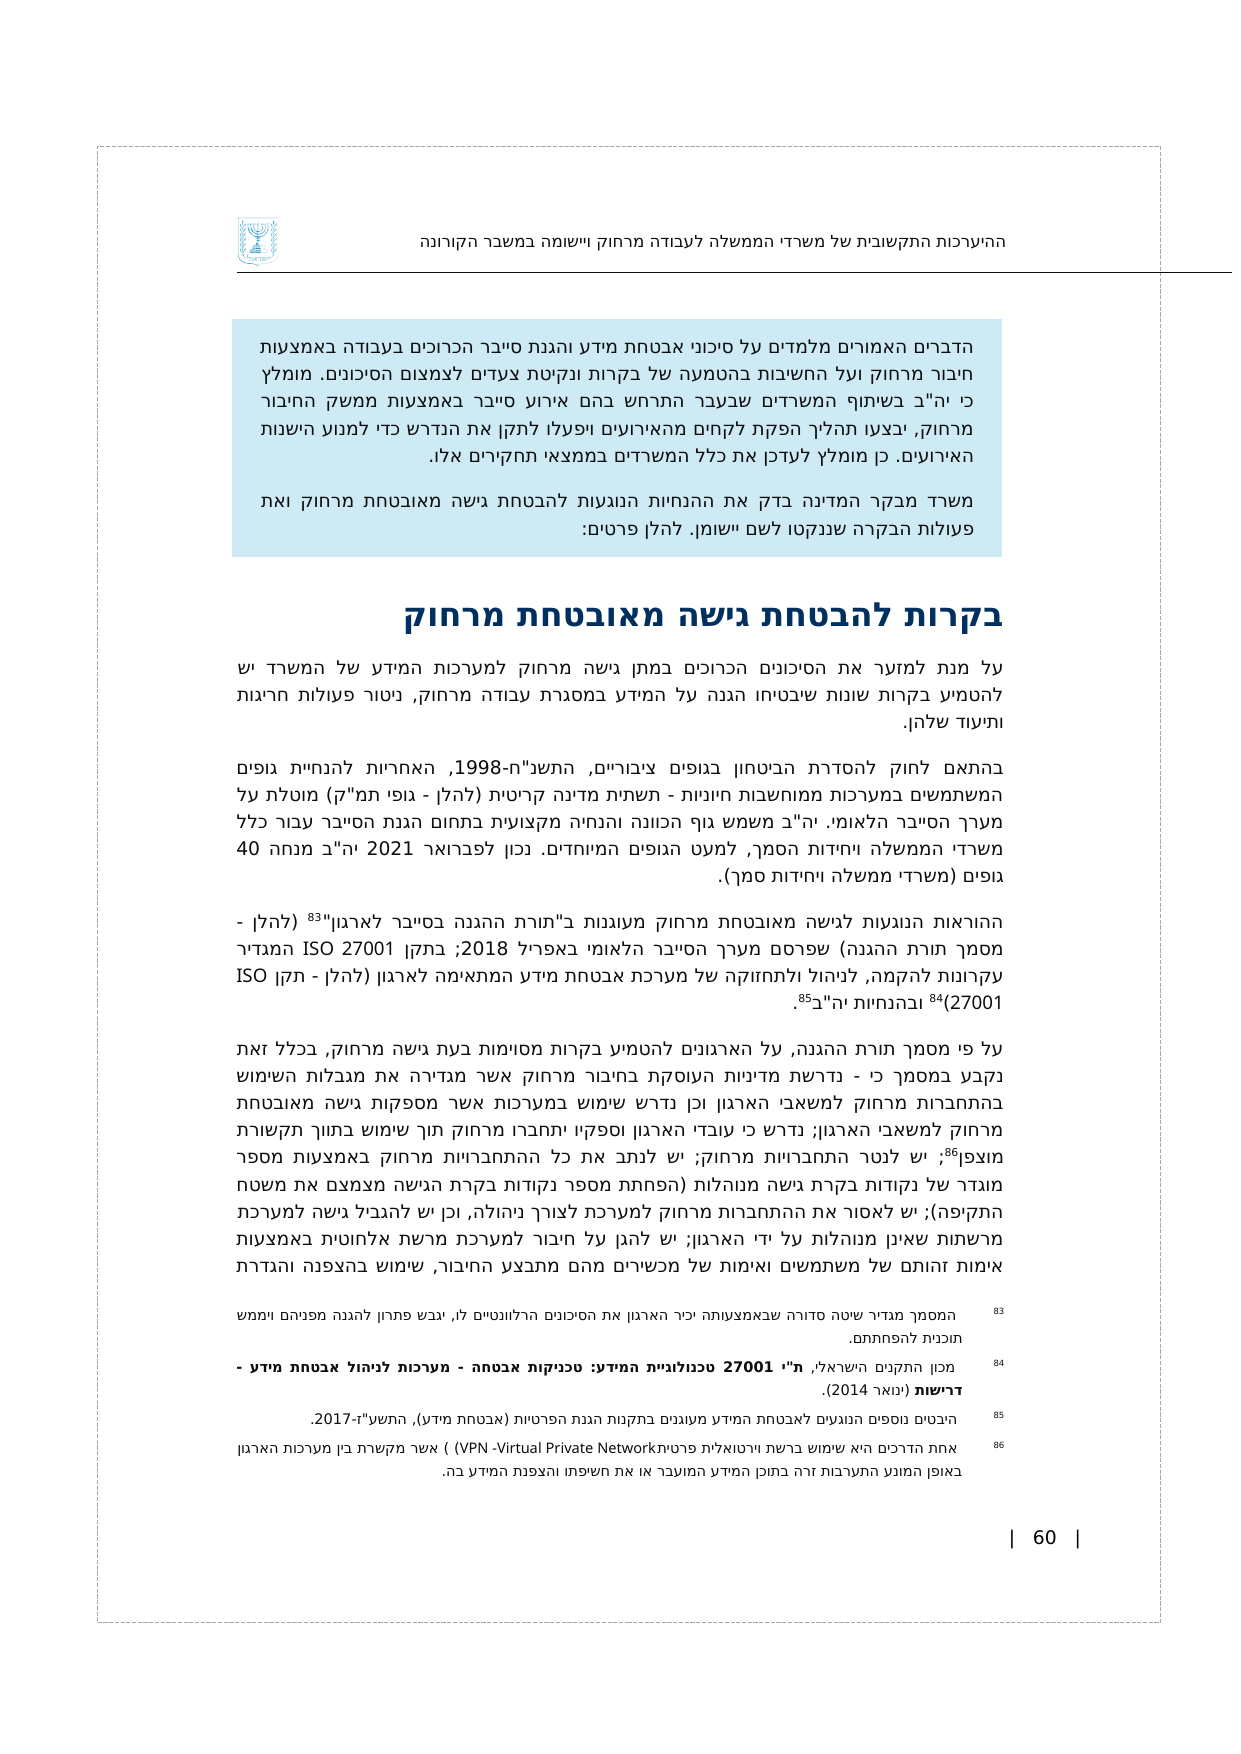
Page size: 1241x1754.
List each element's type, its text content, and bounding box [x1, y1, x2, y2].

text בקרות להבטחת גישה מאובטחת מרחוק [236, 595, 1004, 634]
text ההוראות הנוגעות לגישה מאובטחת מרחוק מעוגנות ב"תורת ההגנה בסייבר לארגון" (להלן - מסמך תורת ההגנה) שפרסם מערך הסייבר הלאומי באפריל 2018; בתקן ISO 27001 המגדיר עקרונות להקמה, לניהול ולתחזוקה של מערכת אבטחת מידע המתאימה לארגון (להלן - תקן ISO 27001) ובהנחיות יה"ב. [236, 907, 1004, 1015]
text על מנת למזער את הסיכונים הכרוכים במתן גישה מרחוק למערכות המידע של המשרד יש להטמיע בקרות שונות שיבטיחו הגנה על המידע במסגרת עבודה מרחוק, ניטור פעולות חריגות ותיעוד שלהן. [236, 653, 1004, 734]
text הדברים האמורים מלמדים על סיכוני אבטחת מידע והגנת סייבר הכרוכים בעבודה באמצעות חיבור מרחוק ועל החשיבות בהטמעה של בקרות ונקיטת צעדים לצמצום הסיכונים. מומלץ כי יה"ב בשיתוף המשרדים שבעבר התרחש בהם אירוע סייבר באמצעות ממשק החיבור מרחוק, יבצעו תהליך הפקת לקחים מהאירועים ויפעלו לתקן את הנדרש כדי למנוע הישנות האירועים. כן מומלץ לעדכן את כלל המשרדים בממצאי תחקירים אלו. [237, 324, 997, 467]
text בהתאם לחוק להסדרת הביטחון בגופים ציבוריים, התשנ"ח-1998, האחריות להנחיית גופים המשתמשים במערכות ממוחשבות חיוניות - תשתית מדינה קריטית (להלן - גופי תמ"ק) מוטלת על מערך הסייבר הלאומי. יה"ב משמש גוף הכוונה והנחיה מקצועית בתחום הגנת הסייבר עבור כלל משרדי הממשלה ויחידות הסמך, למעט הגופים המיוחדים. נכון לפברואר 2021 יה"ב מנחה 40 גופים (משרדי ממשלה ויחידות סמך). [236, 753, 1004, 888]
text משרד מבקר המדינה בדק את ההנחיות הנוגעות להבטחת גישה מאובטחת מרחוק ואת פעולות הבקרה שננקטו לשם יישומן. להלן פרטים: [237, 473, 997, 553]
